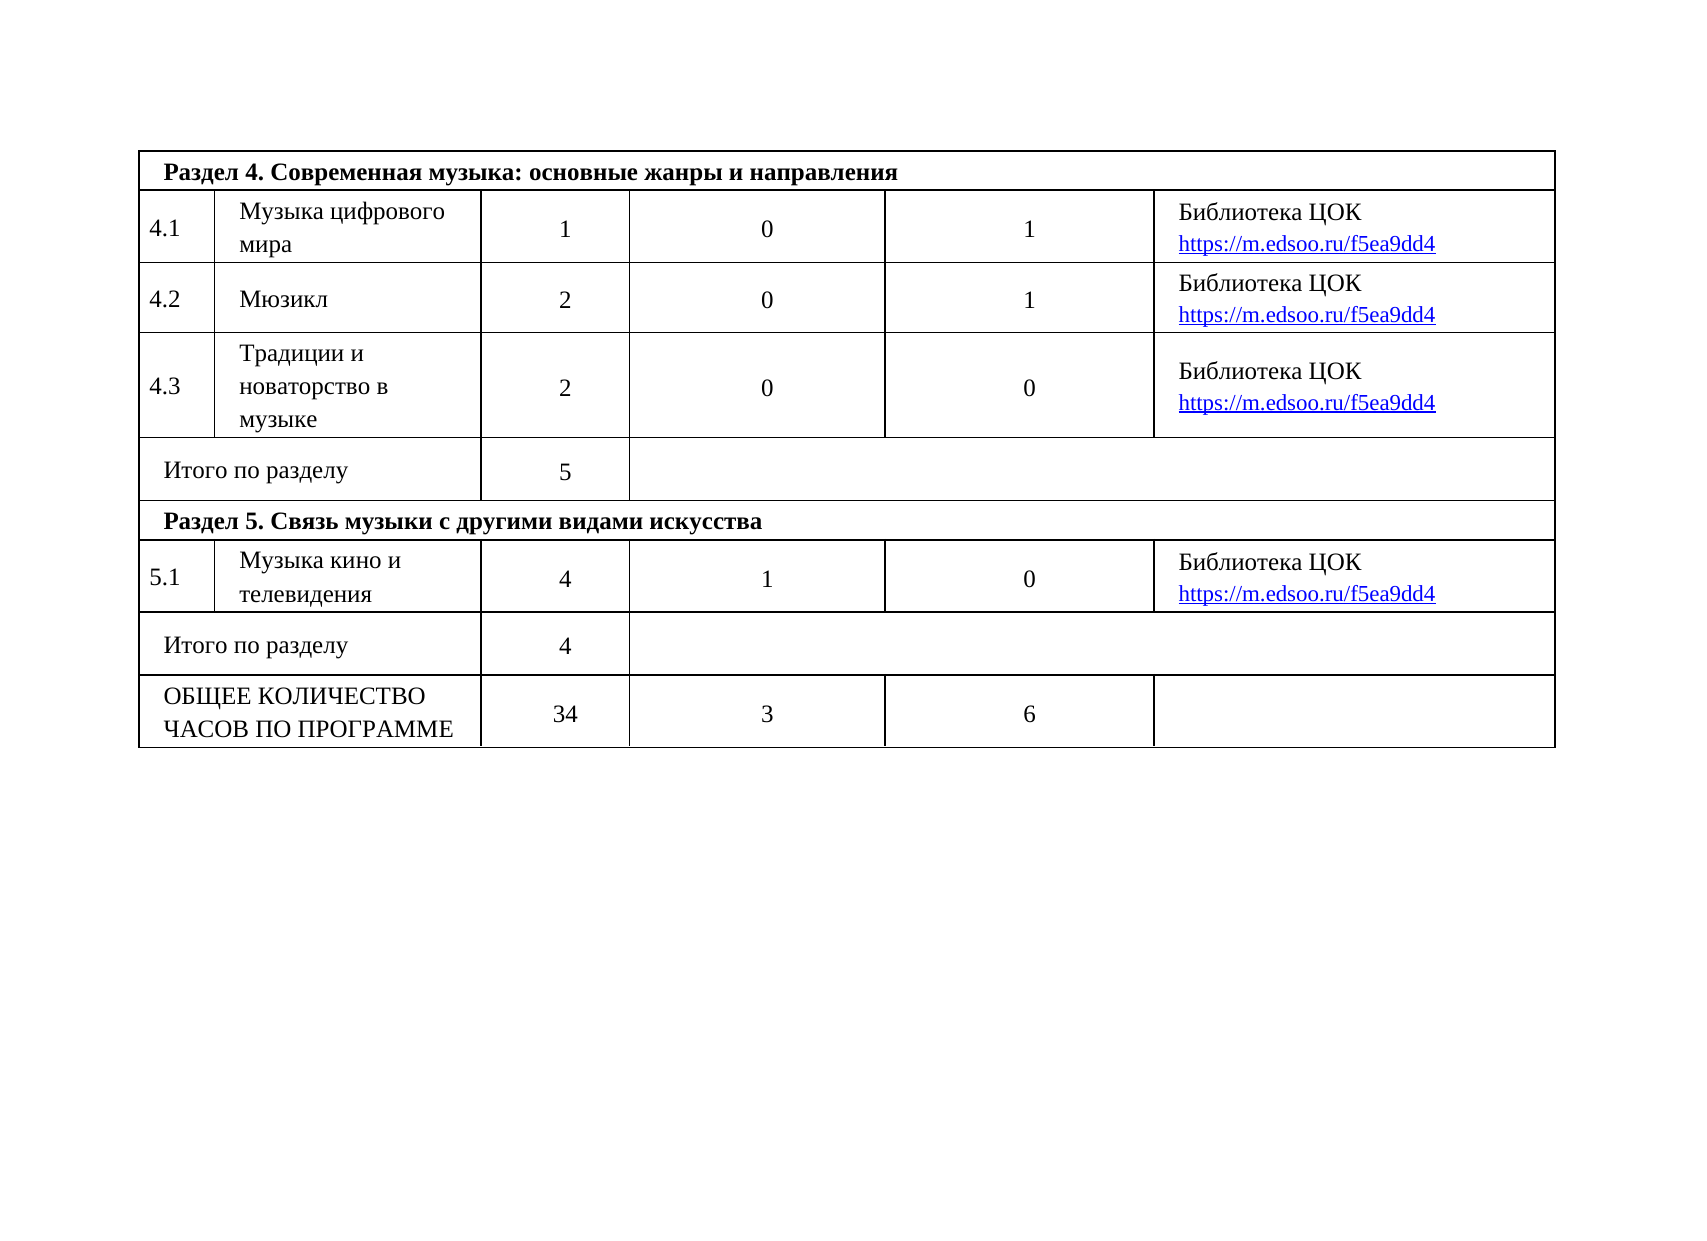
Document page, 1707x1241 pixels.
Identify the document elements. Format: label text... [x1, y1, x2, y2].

table_cell 0 [630, 263, 884, 331]
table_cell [1155, 191, 1554, 262]
table_cell [630, 613, 1554, 674]
table_cell 0 [630, 333, 884, 437]
table_cell Библиотека ЦОК https://m.edsoo.ru/f5ea9dd4 [1155, 541, 1554, 611]
table_cell 4 [482, 541, 629, 611]
table_cell 0 [630, 191, 884, 262]
table_cell 4.1 [140, 191, 214, 262]
table_cell 1 [886, 263, 1153, 331]
table_cell Раздел 4. Современная музыка: основные жанры и направления [140, 152, 1554, 189]
table_cell Раздел 5. Связь музыки с другими видами искусства [140, 501, 1554, 539]
table_cell 34 [482, 676, 629, 746]
table_cell 2 [482, 263, 629, 331]
table_cell Итого по разделу [140, 613, 480, 674]
table_cell Музыка цифрового мира [215, 191, 480, 262]
table_cell 4 [482, 613, 629, 674]
table_cell Библиотека ЦОК https://m.edsoo.ru/f5ea9dd4 [1155, 333, 1554, 437]
table_cell 1 [482, 191, 629, 262]
table_cell [1155, 676, 1554, 746]
table_cell 2 [482, 333, 629, 437]
table_cell Традиции и новаторство в музыке [215, 333, 480, 437]
table_cell Музыка кино и телевидения [215, 541, 480, 611]
table_cell 0 [886, 333, 1153, 437]
table_cell 4.2 [140, 263, 214, 331]
table_cell 1 [630, 541, 884, 611]
table_cell 6 [886, 676, 1153, 746]
table_cell Итого по разделу [140, 438, 480, 499]
table_cell 3 [630, 676, 884, 746]
table_cell 4.3 [140, 333, 214, 437]
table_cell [1155, 263, 1554, 331]
table_cell [630, 438, 1554, 499]
table_cell 0 [886, 541, 1153, 611]
table_cell Мюзикл [215, 263, 480, 331]
table_cell ОБЩЕЕ КОЛИЧЕСТВО ЧАСОВ ПО ПРОГРАММЕ [140, 676, 480, 746]
table_cell 5 [482, 438, 629, 499]
table_cell 5.1 [140, 541, 214, 611]
table_cell 1 [886, 191, 1153, 262]
